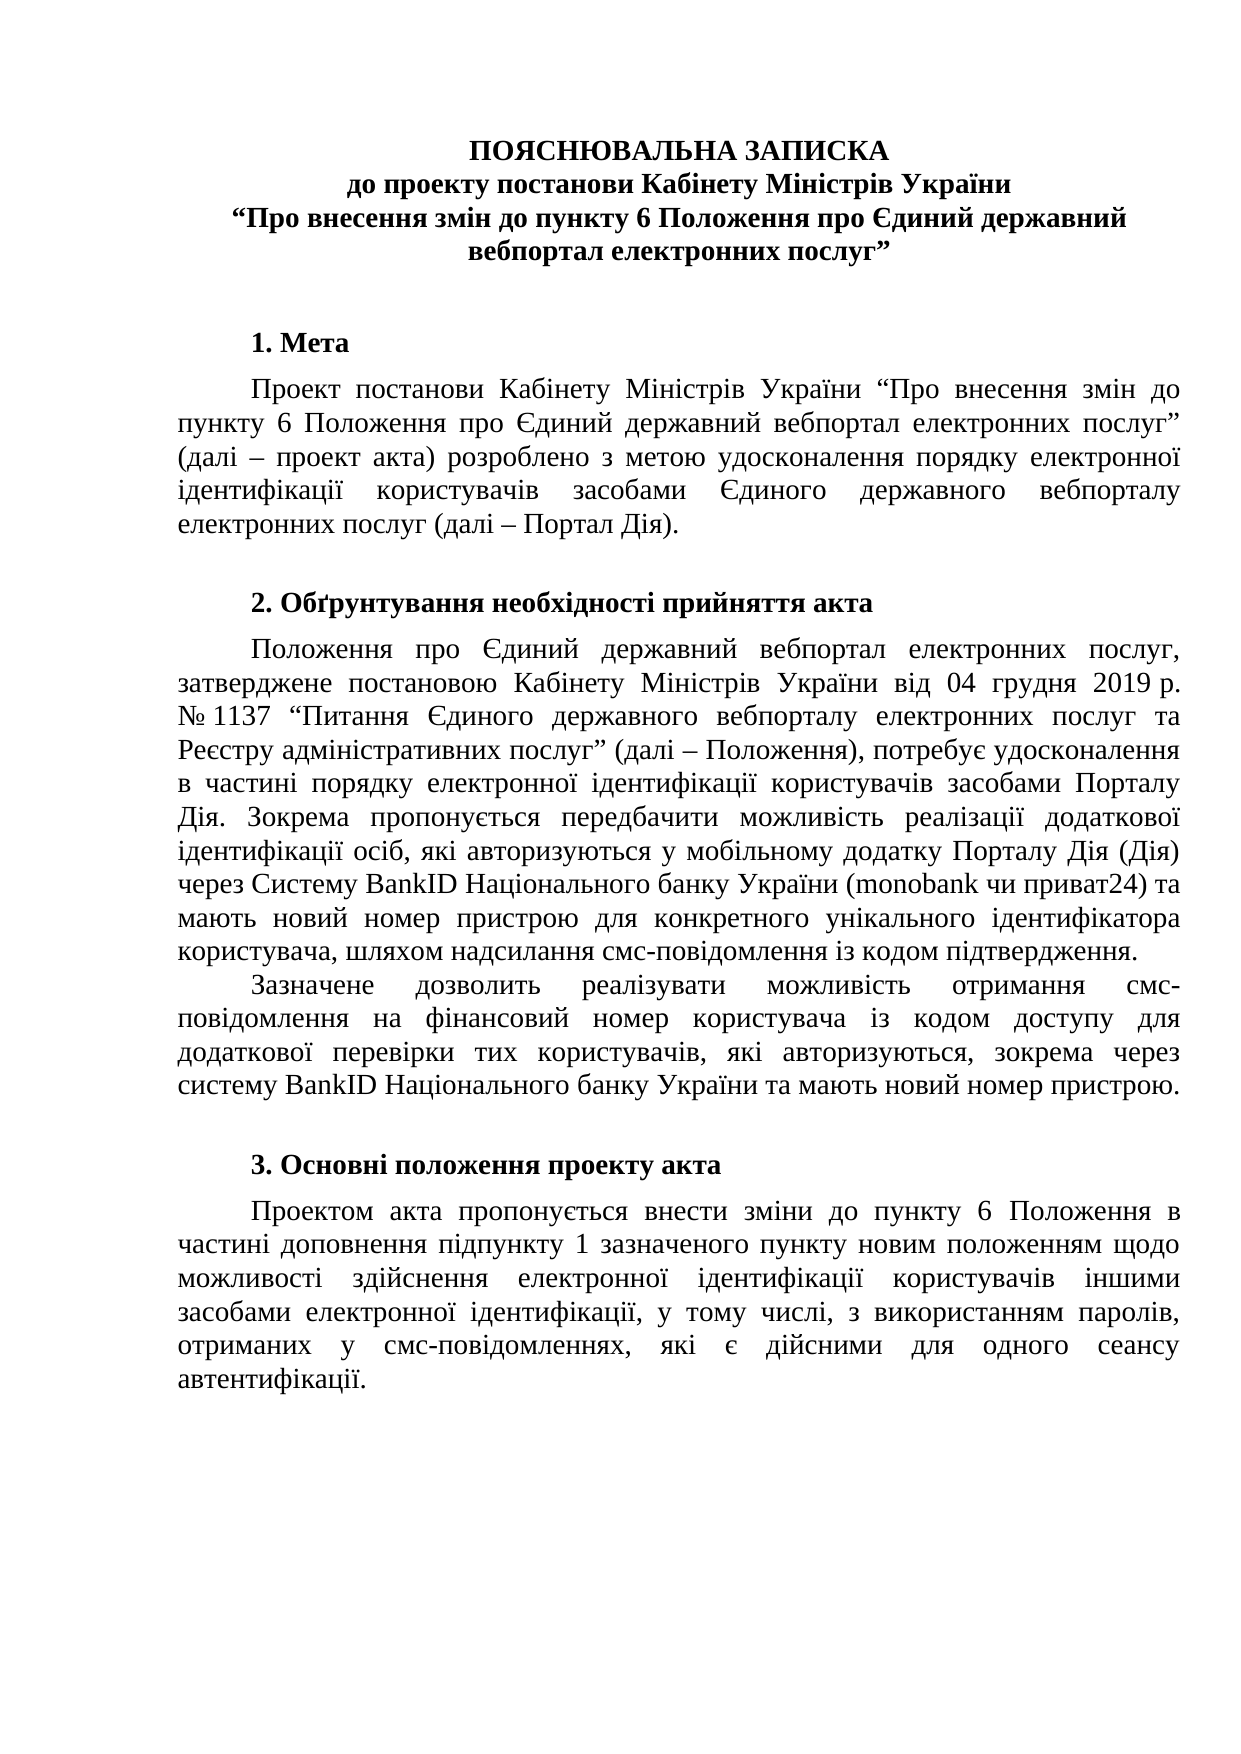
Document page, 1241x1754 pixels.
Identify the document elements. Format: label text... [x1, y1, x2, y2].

text до проекту постанови Кабінету Міністрів України [177, 166, 1181, 200]
text 3. Основні положення проекту акта [177, 1147, 1181, 1181]
text “Про внесення змін до пункту 6 Положення про Єдиний державний вебпортал електронних послуг” [177, 200, 1181, 267]
text Проектом акта пропонується внести зміни до пункту 6 Положення в частині доповнення підпункту 1 зазначеного пункту новим положенням щодо можливості здійснення електронної ідентифікації користувачів іншими засобами електронної ідентифікації, у тому числі, з використанням паролів, отриманих у смс-повідомленнях, які є дійсними для одного сеансу автентифікації. [177, 1193, 1181, 1394]
text 2. Обґрунтування необхідності прийняття акта [177, 585, 1181, 619]
text Положення про Єдиний державний вебпортал електронних послуг, затверджене постановою Кабінету Міністрів України від 04 грудня 2019 р. № 1137 “Питання Єдиного державного вебпорталу електронних послуг та Реєстру адміністративних послуг” (далі – Положення), потребує удосконалення в частині порядку електронної ідентифікації користувачів засобами Порталу Дія. Зокрема пропонується передбачити можливість реалізації додаткової ідентифікації осіб, які авторизуються у мобільному додатку Порталу Дія (Дія) через Систему BankID Національного банку України (monobank чи приват24) та мають новий номер пристрою для конкретного унікального ідентифікатора користувача, шляхом надсилання смс-повідомлення із кодом підтвердження. [177, 631, 1181, 967]
text 1. Мета [177, 326, 1181, 359]
text ПОЯСНЮВАЛЬНА ЗАПИСКА [177, 133, 1181, 166]
text Зазначене дозволить реалізувати можливість отримання смс-повідомлення на фінансовий номер користувача із кодом доступу для додаткової перевірки тих користувачів, які авторизуються, зокрема через систему BankID Національного банку України та мають новий номер пристрою. [177, 967, 1181, 1101]
text Проект постанови Кабінету Міністрів України “Про внесення змін до пункту 6 Положення про Єдиний державний вебпортал електронних послуг” (далі – проект акта) розроблено з метою удосконалення порядку електронної ідентифікації користувачів засобами Єдиного державного вебпорталу електронних послуг (далі – Портал Дія). [177, 372, 1181, 539]
